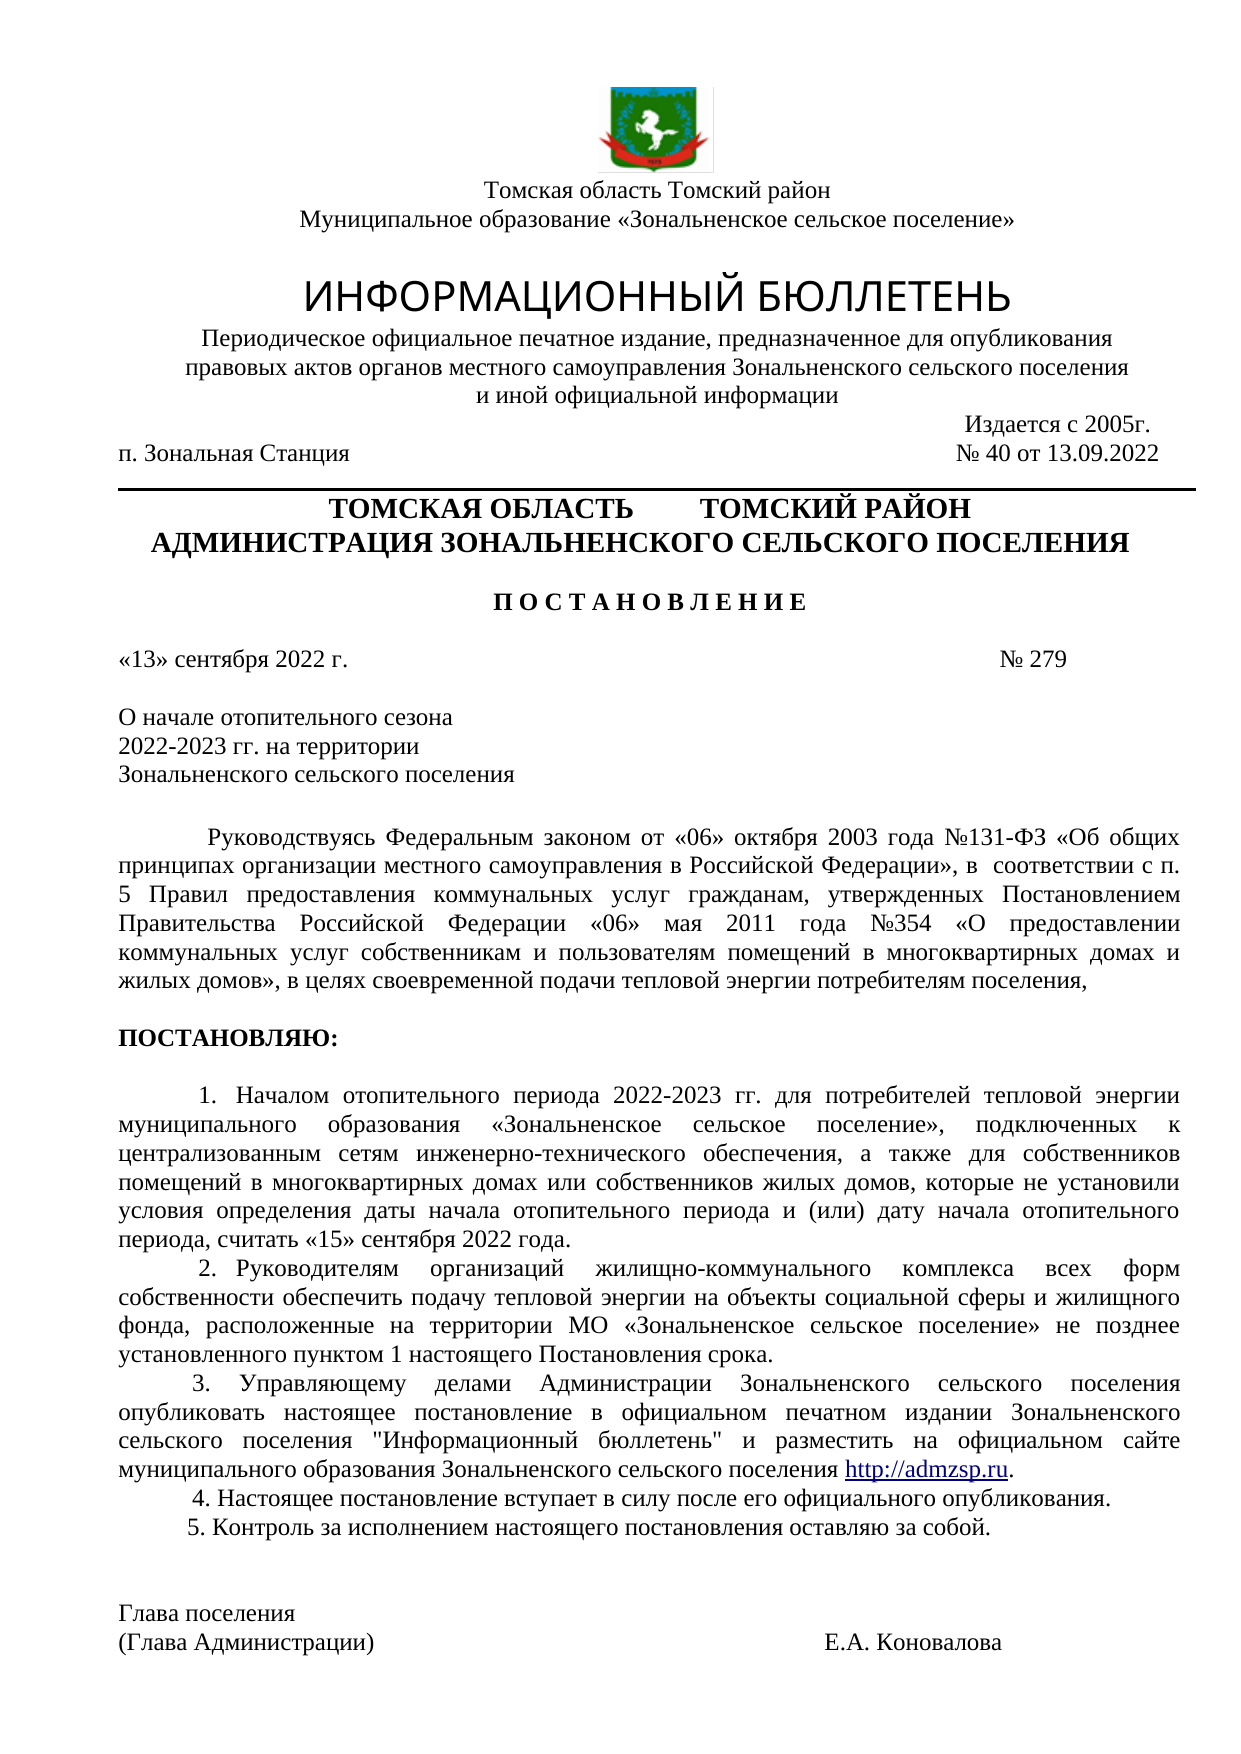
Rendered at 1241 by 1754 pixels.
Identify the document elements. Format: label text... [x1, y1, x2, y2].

text Томская область Томский район [118, 175, 1196, 204]
text 5. Контроль за исполнением настоящего постановления оставляю за собой. [118, 1512, 1181, 1541]
text Глава поселения [118, 1598, 1181, 1627]
text (Глава Администрации) Е.А. Коновалова [118, 1627, 1181, 1656]
list Руководителям организаций жилищно-коммунального комплекса всех форм собственности обеспечить подачу тепловой энергии на объекты социальной сферы и жилищного фонда, расположенные на территории МО «Зональненское сельское поселение» не позднее установленного пунктом 1 настоящего Постановления срока. [118, 1253, 1181, 1368]
text Периодическое официальное печатное издание, предназначенное для опубликования [118, 323, 1196, 352]
text Руководствуясь Федеральным законом от «06» октября 2003 года №131-ФЗ «Об общих принципах организации местного самоуправления в Российской Федерации», в соответствии с п. 5 Правил предоставления коммунальных услуг гражданам, утвержденных Постановлением Правительства Российской Федерации «06» мая 2011 года №354 «О предоставлении коммунальных услуг собственникам и пользователям помещений в многоквартирных домах и жилых домов», в целях своевременной подачи тепловой энергии потребителям поселения, [118, 822, 1181, 994]
text п. Зональная Станция № 40 от 13.09.2022 [118, 438, 1240, 467]
text и иной официальной информации [118, 381, 1196, 409]
text правовых актов органов местного самоуправления Зональненского сельского поселения [118, 352, 1196, 381]
text АДМИНИСТРАЦИЯ ЗОНАЛЬНЕНСКОГО СЕЛЬСКОГО ПОСЕЛЕНИЯ [99, 525, 1181, 558]
text П О С Т А Н О В Л Е Н И Е [118, 587, 1181, 616]
text ТОМСКАЯ ОБЛАСТЬ ТОМСКИЙ РАЙОН [118, 491, 1181, 525]
text ИНФОРМАЦИОННЫЙ БЮЛЛЕТЕНЬ [118, 266, 1196, 323]
picture [597, 87, 717, 176]
text 3. Управляющему делами Администрации Зональненского сельского поселения опубликовать настоящее постановление в официальном печатном издании Зональненского сельского поселения "Информационный бюллетень" и разместить на официальном сайте муниципального образования Зональненского сельского поселения http://admzsp.ru. [118, 1368, 1181, 1483]
text ПОСТАНОВЛЯЮ: [118, 1023, 1181, 1052]
list Началом отопительного периода 2022-2023 гг. для потребителей тепловой энергии муниципального образования «Зональненское сельское поселение», подключенных к централизованным сетям инженерно-технического обеспечения, а также для собственников помещений в многоквартирных домах или собственников жилых домов, которые не установили условия определения даты начала отопительного периода и (или) дату начала отопительного периода, считать «15» сентября 2022 года. [118, 1081, 1181, 1253]
table_header О начале отопительного сезона 2022-2023 гг. на территории Зональненского сельского поселения [107, 702, 724, 788]
text Муниципальное образование «Зональненское сельское поселение» [118, 204, 1196, 233]
text Издается с 2005г. [118, 409, 1240, 438]
text 4. Настоящее постановление вступает в силу после его официального опубликования. [118, 1483, 1181, 1512]
text «13» сентября 2022 г. № 279 [118, 644, 1181, 673]
